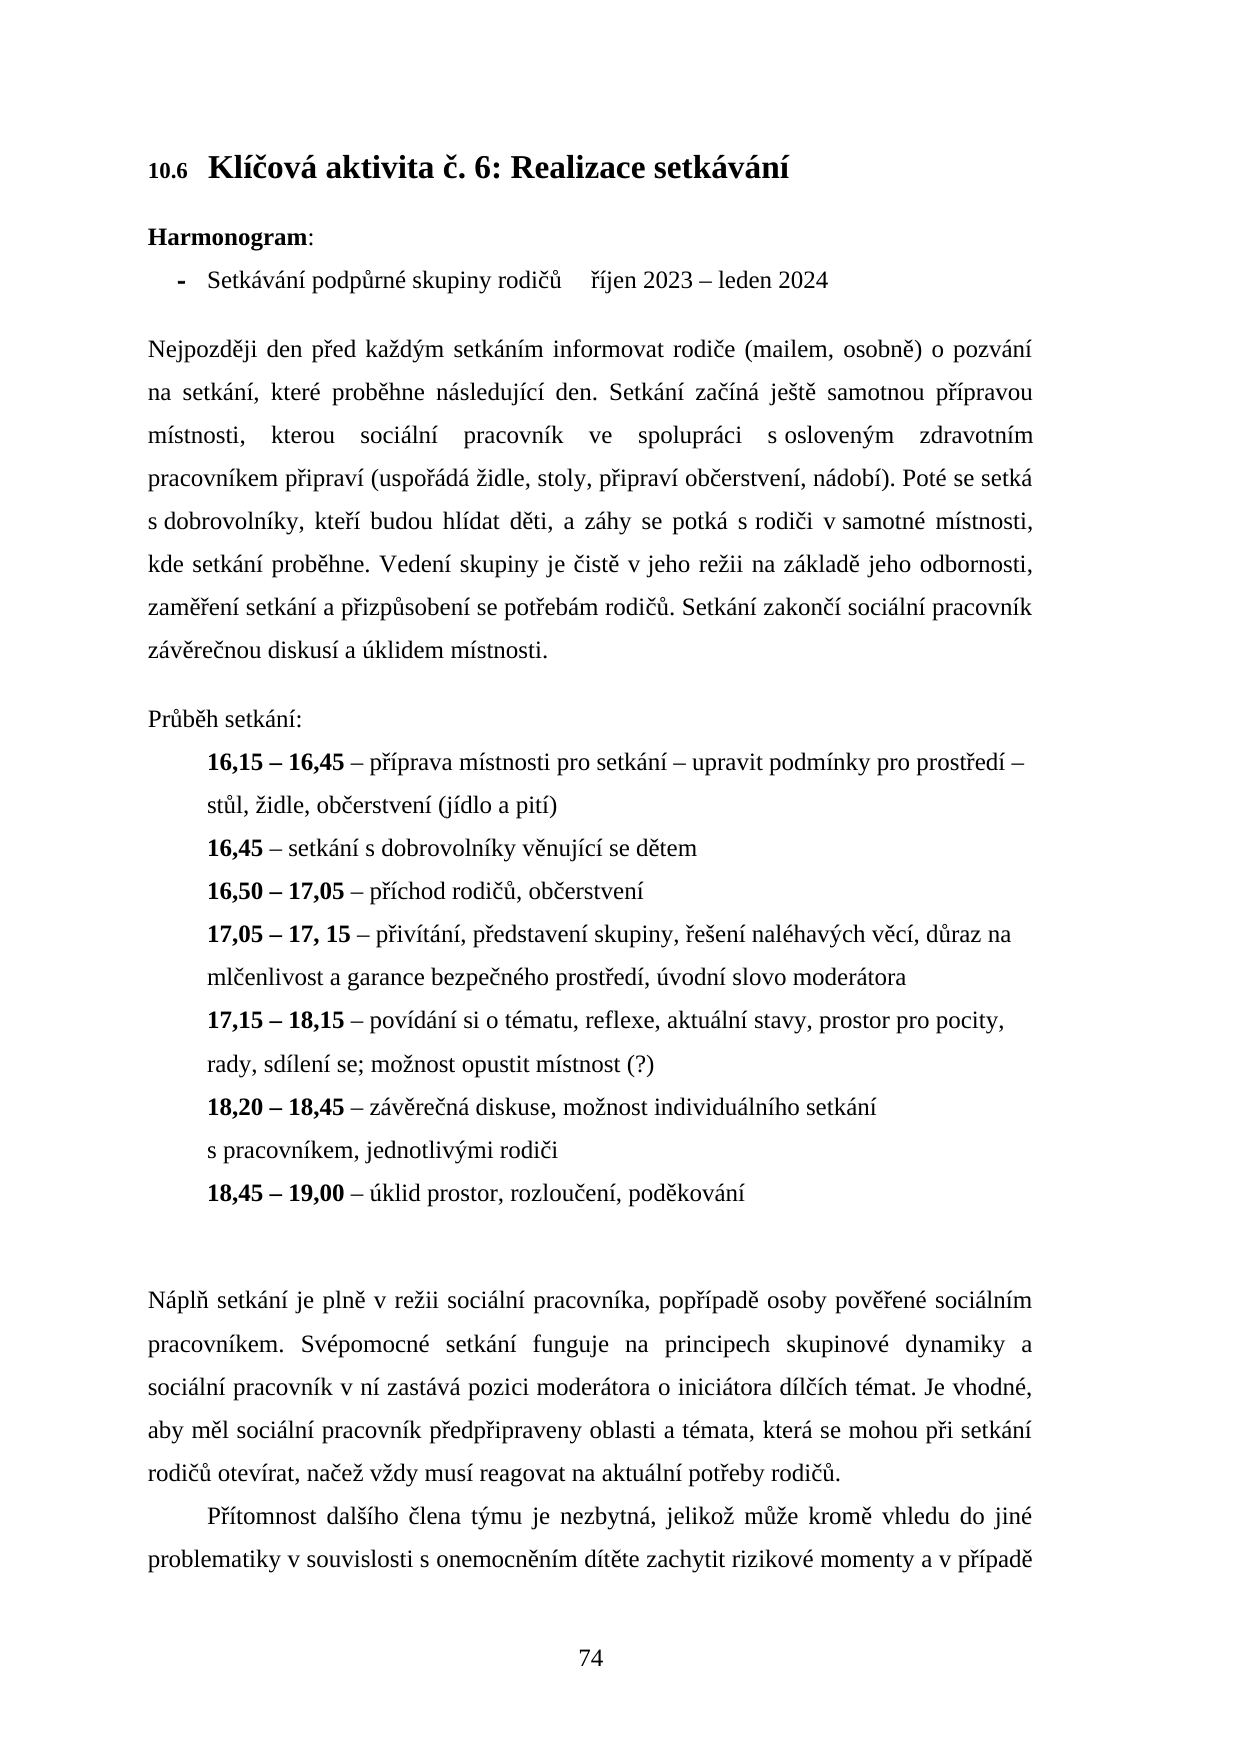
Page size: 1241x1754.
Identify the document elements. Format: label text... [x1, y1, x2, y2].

subtitle Klíčová aktivita č. 6: Realizace setkávání [148, 148, 1033, 186]
text Průběh setkání: [148, 704, 1033, 732]
list 17,15 – 18,15 – povídání si o tématu, reflexe, aktuální stavy, prostor pro pocity, rady, sdílení se; možnost opustit místnost (?) [207, 1006, 1033, 1077]
list 18,20 – 18,45 – závěrečná diskuse, možnost individuálního setkání s pracovníkem, jednotlivými rodiči [207, 1092, 1033, 1164]
text Nejpozději den před každým setkáním informovat rodiče (mailem, osobně) o pozvání na setkání, které proběhne následující den. Setkání začíná ještě samotnou přípravou místnosti, kterou sociální pracovník ve spolupráci s osloveným zdravotním pracovníkem připraví (uspořádá židle, stoly, připraví občerstvení, nádobí). Poté se setká s dobrovolníky, kteří budou hlídat děti, a záhy se potká s rodiči v samotné místnosti, kde setkání proběhne. Vedení skupiny je čistě v jeho režii na základě jeho odbornosti, zaměření setkání a přizpůsobení se potřebám rodičů. Setkání zakončí sociální pracovník závěrečnou diskusí a úklidem místnosti. [148, 334, 1033, 664]
list 18,45 – 19,00 – úklid prostor, rozloučení, poděkování [207, 1178, 1033, 1207]
list 16,50 – 17,05 – příchod rodičů, občerstvení [207, 876, 1033, 905]
list 16,45 – setkání s dobrovolníky věnující se dětem [207, 833, 1033, 862]
list 16,15 – 16,45 – příprava místnosti pro setkání – upravit podmínky pro prostředí – stůl, židle, občerstvení (jídlo a pití) [207, 747, 1033, 819]
text Náplň setkání je plně v režii sociální pracovníka, popřípadě osoby pověřené sociálním pracovníkem. Svépomocné setkání funguje na principech skupinové dynamiky a sociální pracovník v ní zastává pozici moderátora o iniciátora dílčích témat. Je vhodné, aby měl sociální pracovník předpřipraveny oblasti a témata, která se mohou při setkání rodičů otevírat, načež vždy musí reagovat na aktuální potřeby rodičů. [148, 1286, 1033, 1487]
text Harmonogram: [148, 222, 1033, 251]
text Setkávání podpůrné skupiny rodičů říjen 2023 – leden 2024 [177, 266, 1033, 294]
list 17,05 – 17, 15 – přivítání, představení skupiny, řešení naléhavých věcí, důraz na mlčenlivost a garance bezpečného prostředí, úvodní slovo moderátora [207, 919, 1033, 991]
